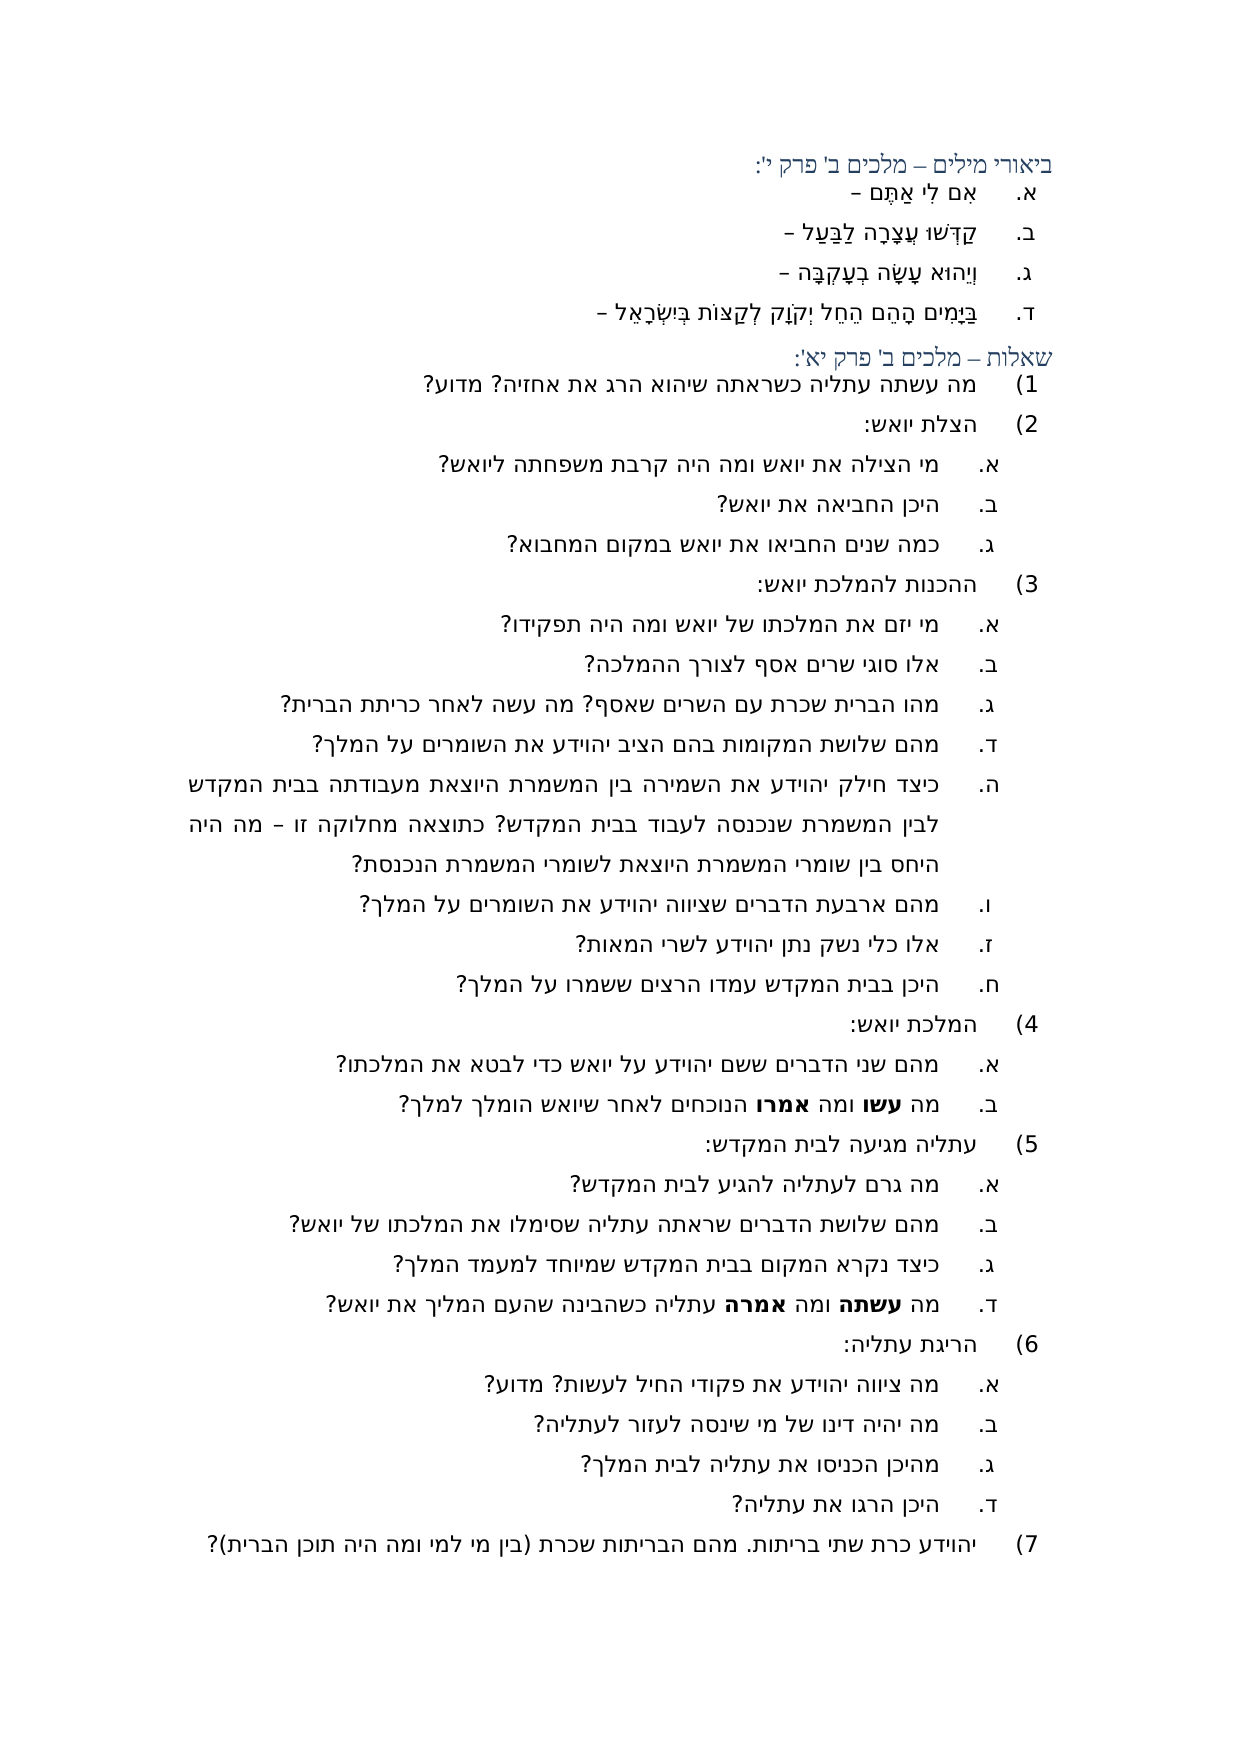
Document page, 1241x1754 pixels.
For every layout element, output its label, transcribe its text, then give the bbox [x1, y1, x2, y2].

list מה ציווה יהוידע את פקודי החיל לעשות? מדוע? [187, 1372, 978, 1398]
list אִם לִי אַתֶּם – [187, 179, 1015, 205]
list הריגת עתליה: [187, 1332, 1015, 1358]
list כמה שנים החביאו את יואש במקום המחבוא? [187, 532, 978, 558]
list מה גרם לעתליה להגיע לבית המקדש? [187, 1172, 978, 1198]
list מהם שלושת המקומות בהם הציב יהוידע את השומרים על המלך? [187, 732, 978, 758]
list מה עשתה עתליה כשראתה שיהוא הרג את אחזיה? מדוע? [187, 372, 1015, 398]
list בַּיָּמִים הָהֵם הֵחֵל יְקֹוָק לְקַצּוֹת בְּיִשְׂרָאֵל – [187, 299, 1015, 325]
list אלו סוגי שרים אסף לצורך ההמלכה? [187, 652, 978, 678]
list המלכת יואש: [187, 1012, 1015, 1038]
list מהם שלושת הדברים שראתה עתליה שסימלו את המלכתו של יואש? [187, 1212, 978, 1238]
list אלו כלי נשק נתן יהוידע לשרי המאות? [187, 932, 978, 958]
list מה עשו ומה אמרו הנוכחים לאחר שיואש הומלך למלך? [187, 1092, 978, 1118]
list יהוידע כרת שתי בריתות. מהם הבריתות שכרת (בין מי למי ומה היה תוכן הברית)? [187, 1532, 1015, 1558]
list מהם שני הדברים ששם יהוידע על יואש כדי לבטא את המלכתו? [187, 1052, 978, 1078]
list כיצד חילק יהוידע את השמירה בין המשמרת היוצאת מעבודתה בבית המקדש לבין המשמרת שנכנסה לעבוד בבית המקדש? כתוצאה מחלוקה זו – מה היה היחס בין שומרי המשמרת היוצאת לשומרי המשמרת הנכנסת? [187, 772, 978, 878]
subtitle שאלות – מלכים ב' פרק יא': [187, 343, 1053, 372]
list היכן בבית המקדש עמדו הרצים ששמרו על המלך? [187, 972, 978, 998]
list מה עשתה ומה אמרה עתליה כשהבינה שהעם המליך את יואש? [187, 1292, 978, 1318]
list מי יזם את המלכתו של יואש ומה היה תפקידו? [187, 612, 978, 638]
list קַדְּשׁוּ עֲצָרָה לַבַּעַל – [187, 219, 1015, 245]
subtitle ביאורי מילים – מלכים ב' פרק י': [187, 150, 1053, 179]
list היכן הרגו את עתליה? [187, 1492, 978, 1518]
list ההכנות להמלכת יואש: [187, 572, 1015, 598]
list וְיֵהוּא עָשָׂה בְעָקְבָּה – [187, 259, 1015, 285]
list כיצד נקרא המקום בבית המקדש שמיוחד למעמד המלך? [187, 1252, 978, 1278]
list היכן החביאה את יואש? [187, 492, 978, 518]
list מהיכן הכניסו את עתליה לבית המלך? [187, 1452, 978, 1478]
list מהם ארבעת הדברים שציווה יהוידע את השומרים על המלך? [187, 892, 978, 918]
list מהו הברית שכרת עם השרים שאסף? מה עשה לאחר כריתת הברית? [187, 692, 978, 718]
list מי הצילה את יואש ומה היה קרבת משפחתה ליואש? [187, 452, 978, 478]
list מה יהיה דינו של מי שינסה לעזור לעתליה? [187, 1412, 978, 1438]
list עתליה מגיעה לבית המקדש: [187, 1132, 1015, 1158]
list הצלת יואש: [187, 412, 1015, 438]
